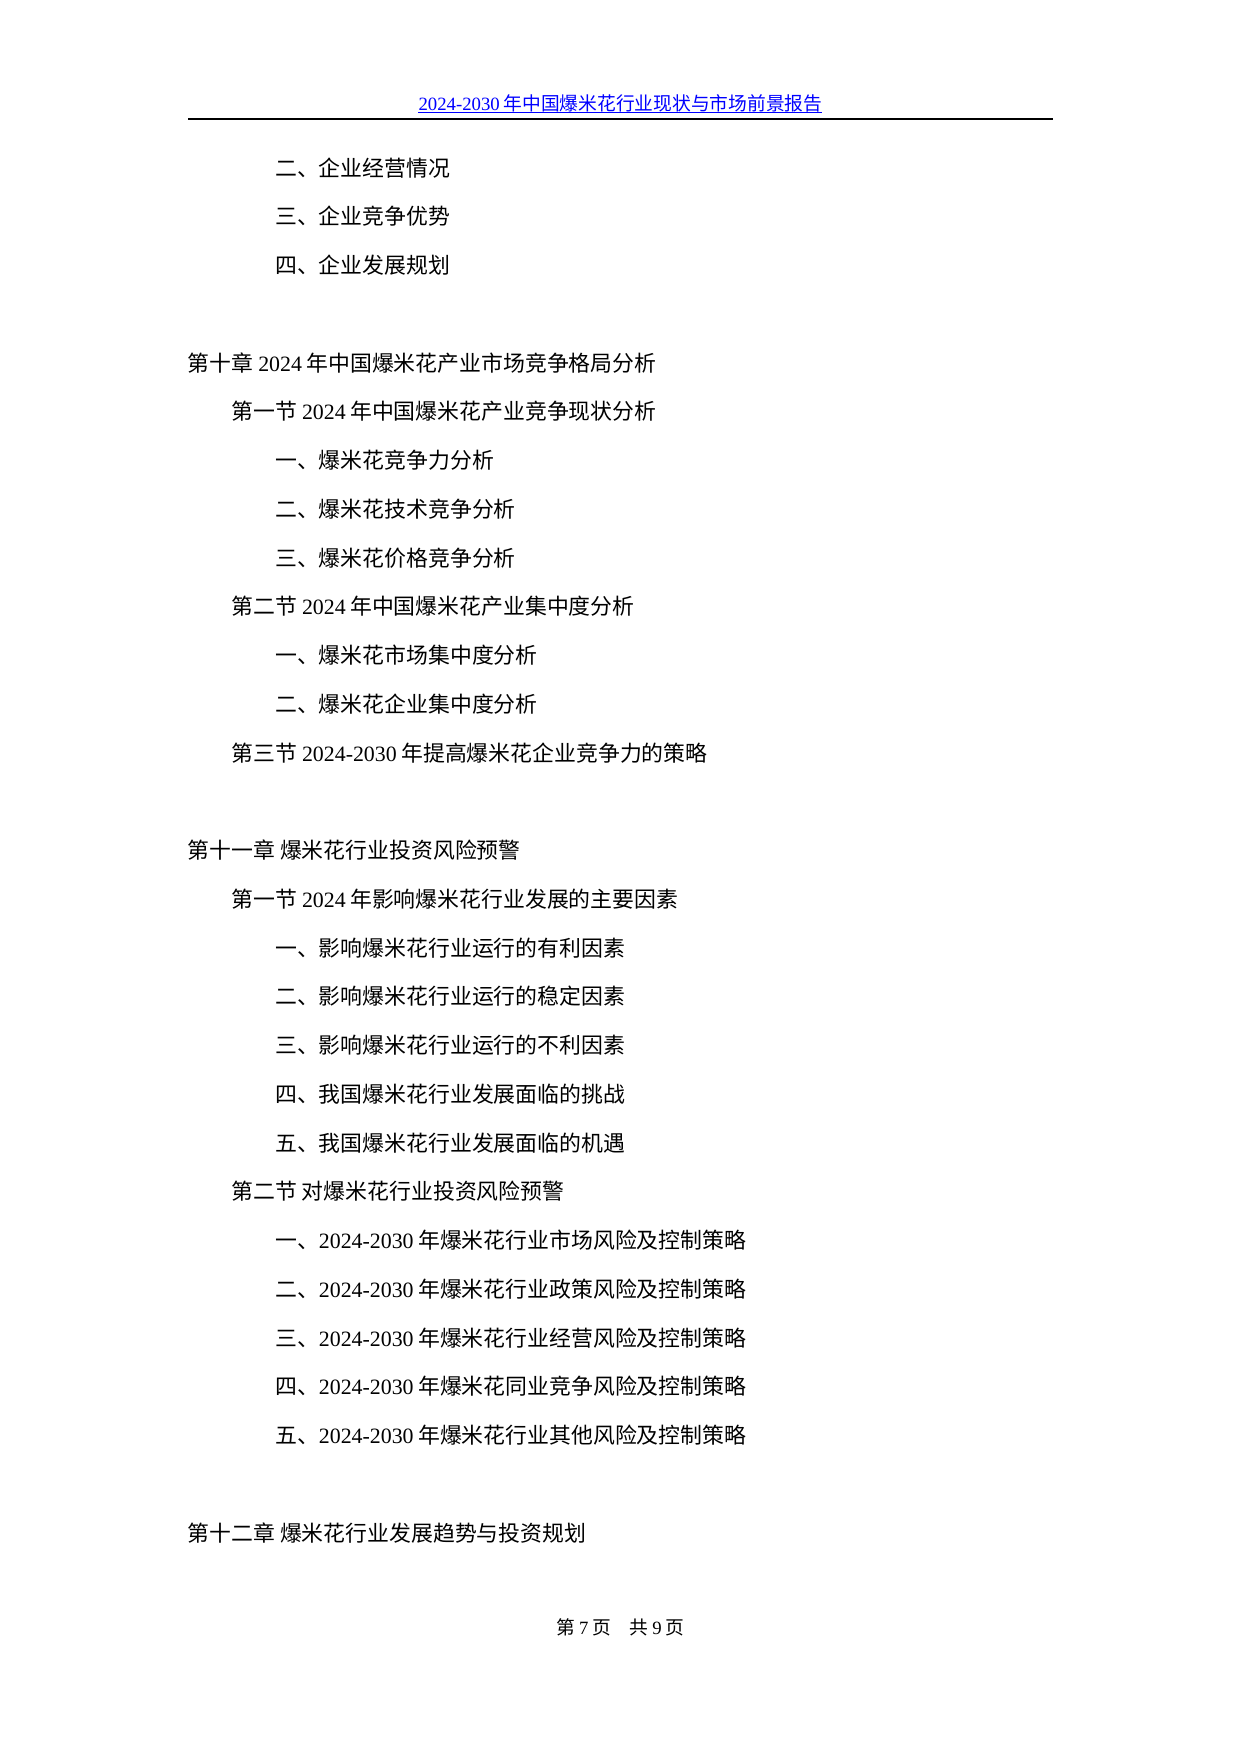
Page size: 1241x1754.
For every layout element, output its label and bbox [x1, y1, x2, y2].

text [187, 150, 1053, 1548]
